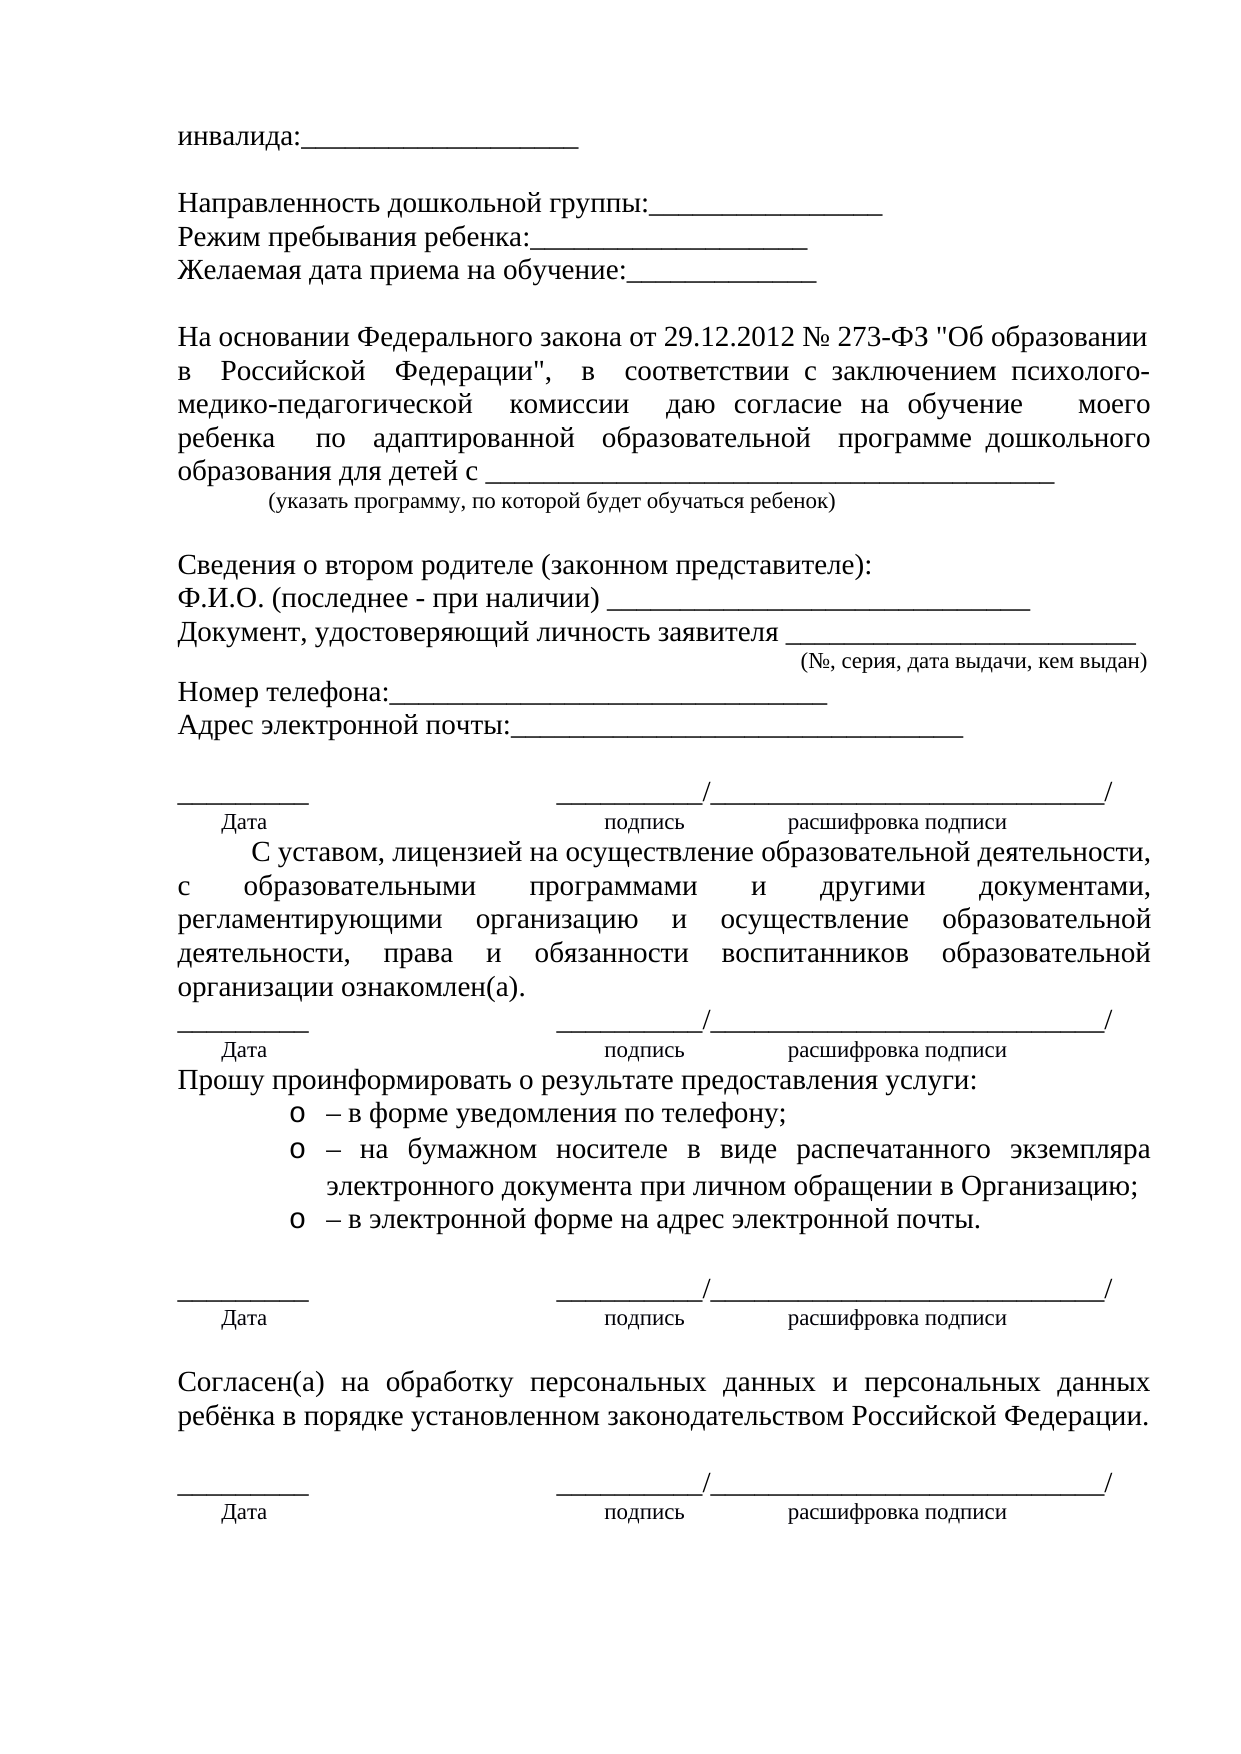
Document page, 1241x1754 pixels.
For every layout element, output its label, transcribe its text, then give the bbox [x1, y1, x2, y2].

text Номер телефона:______________________________ [177, 674, 1152, 707]
text Режим пребывания ребенка:___________________ [177, 219, 1152, 252]
text _________ __________/___________________________/ [177, 774, 1152, 808]
text Адрес электронной почты:_______________________________ [177, 707, 1152, 741]
text Дата подпись расшифровка подписи [177, 1304, 1152, 1331]
text в Российской Федерации", в соответствии с заключением психолого-медико-педагогической комиссии даю согласие на обучение моего ребенка по адаптированной образовательной программе дошкольного образования для детей с _______________________________________ [177, 353, 1152, 487]
text (№, серия, дата выдачи, кем выдан) [177, 648, 1152, 674]
text (указать программу, по которой будет обучаться ребенок) [177, 487, 1152, 513]
list – на бумажном носителе в виде распечатанного экземпляра электронного документа при личном обращении в Организацию; [288, 1132, 1152, 1201]
text Дата подпись расшифровка подписи [177, 1036, 1152, 1062]
list – в форме уведомления по телефону; [288, 1096, 1152, 1132]
text Ф.И.О. (последнее - при наличии) _____________________________ [177, 581, 1152, 614]
text Сведения о втором родителе (законном представителе): [177, 547, 1152, 581]
text _________ __________/___________________________/ [177, 1465, 1152, 1498]
text На основании Федерального закона от 29.12.2012 № 273-ФЗ "Об образовании [177, 319, 1152, 353]
text Желаемая дата приема на обучение:_____________ [177, 252, 1152, 286]
text Документ, удостоверяющий личность заявителя ________________________ [177, 614, 1152, 648]
text _________ __________/___________________________/ [177, 1271, 1152, 1304]
text _________ __________/___________________________/ [177, 1002, 1152, 1036]
text Направленность дошкольной группы:________________ [177, 185, 1152, 219]
list – в электронной форме на адрес электронной почты. [288, 1201, 1152, 1237]
text С уставом, лицензией на осуществление образовательной деятельности, с образовательными программами и другими документами, регламентирующими организацию и осуществление образовательной деятельности, права и обязанности воспитанников образовательной организации ознакомлен(а). [177, 834, 1152, 1002]
text Согласен(а) на обработку персональных данных и персональных данных ребёнка в порядке установленном законодательством Российской Федерации. [177, 1364, 1152, 1431]
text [177, 118, 1152, 152]
text Дата подпись расшифровка подписи [177, 1498, 1152, 1525]
text Дата подпись расшифровка подписи [177, 808, 1152, 834]
text Прошу проинформировать о результате предоставления услуги: [177, 1062, 1152, 1096]
